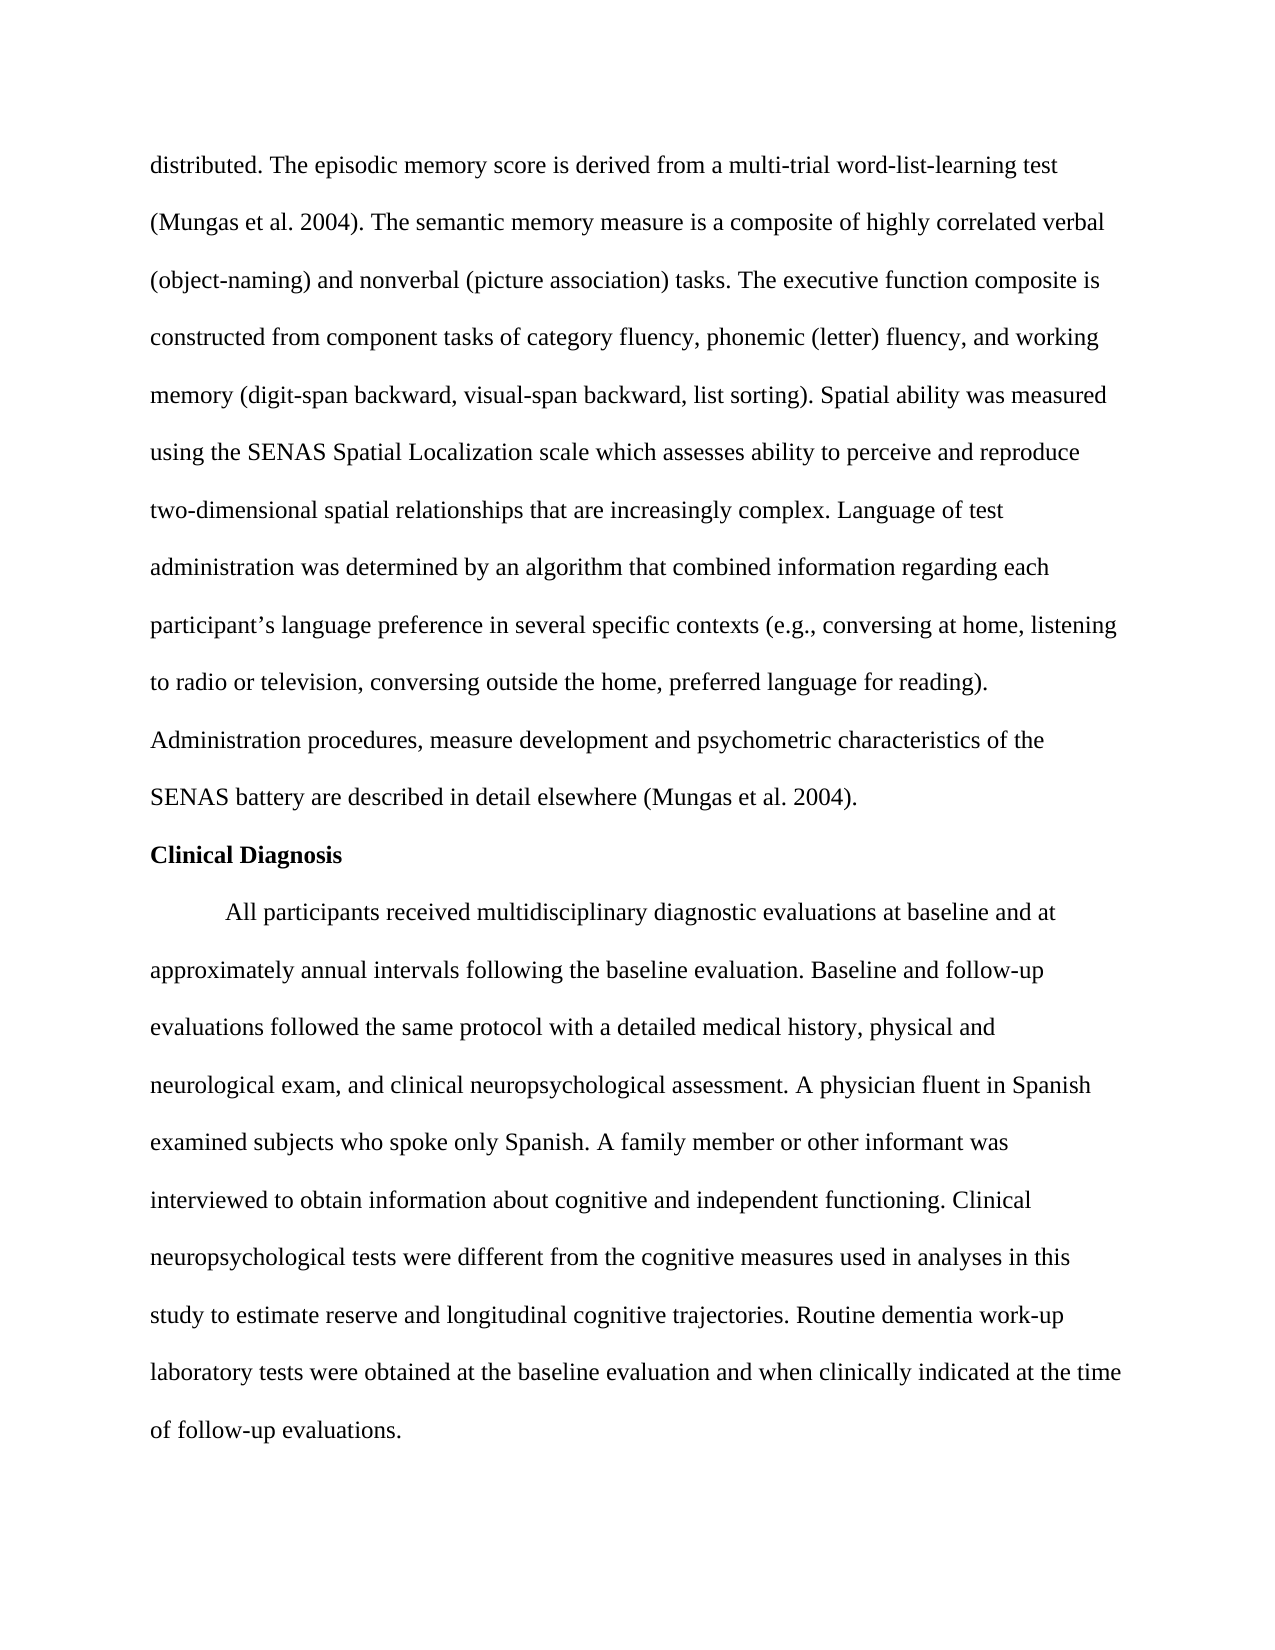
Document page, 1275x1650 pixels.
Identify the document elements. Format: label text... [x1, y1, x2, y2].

subtitle Clinical Diagnosis [150, 840, 1125, 869]
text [150, 150, 1125, 811]
text All participants received multidisciplinary diagnostic evaluations at baseline and at approximately annual intervals following the baseline evaluation. Baseline and follow-up evaluations followed the same protocol with a detailed medical history, physical and neurological exam, and clinical neuropsychological assessment. A physician fluent in Spanish examined subjects who spoke only Spanish. A family member or other informant was interviewed to obtain information about cognitive and independent functioning. Clinical neuropsychological tests were different from the cognitive measures used in analyses in this study to estimate reserve and longitudinal cognitive trajectories. Routine dementia work-up laboratory tests were obtained at the baseline evaluation and when clinically indicated at the time of follow-up evaluations. [150, 897, 1125, 1444]
